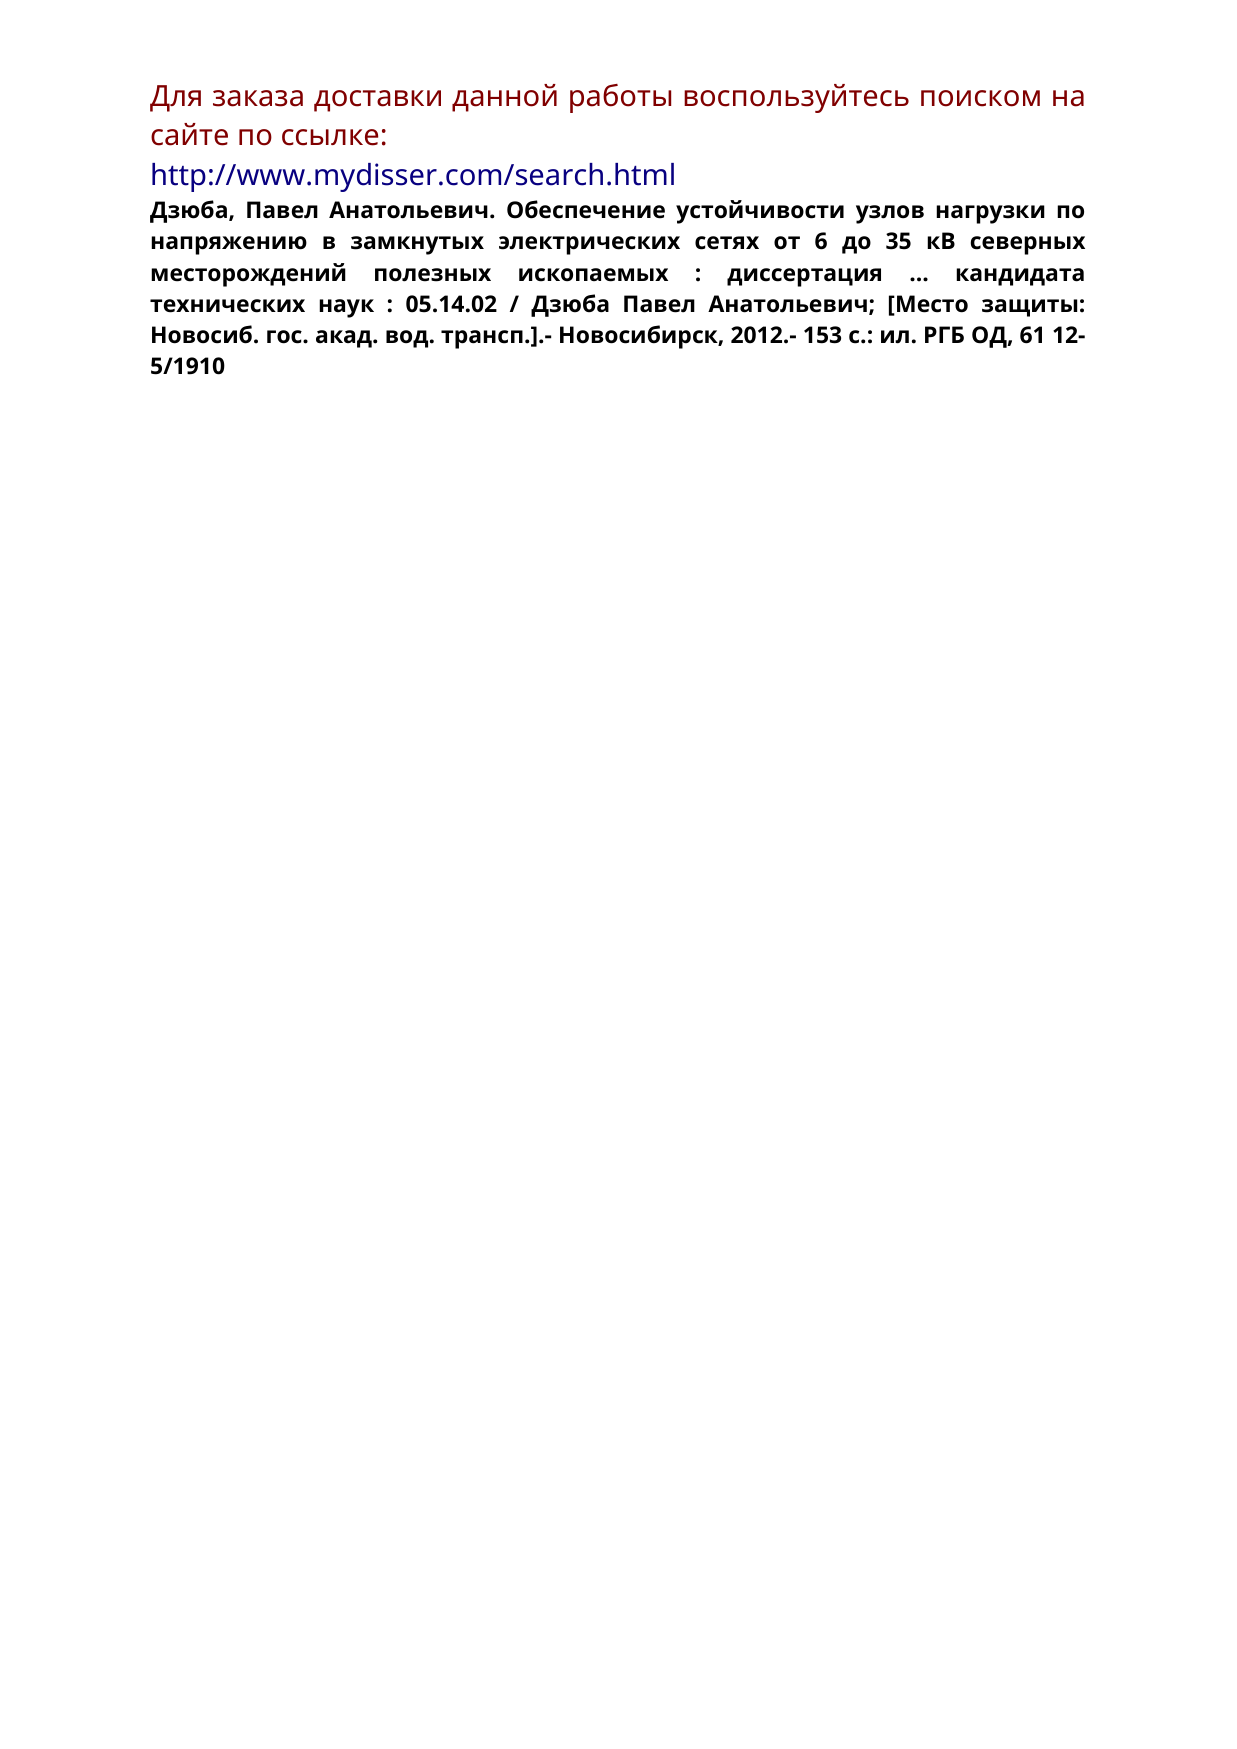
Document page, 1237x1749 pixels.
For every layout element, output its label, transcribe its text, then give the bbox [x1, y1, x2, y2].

text Дзюба, Павел Анатольевич. Обеспечение устойчивости узлов нагрузки по напряжению в замкнутых электрических сетях от 6 до 35 кВ северных месторождений полезных ископаемых : диссертация ... кандидата технических наук : 05.14.02 / Дзюба Павел Анатольевич; [Место защиты: Новосиб. гос. акад. вод. трансп.].- Новосибирск, 2012.- 153 с.: ил. РГБ ОД, 61 12-5/1910 [150, 194, 1086, 382]
